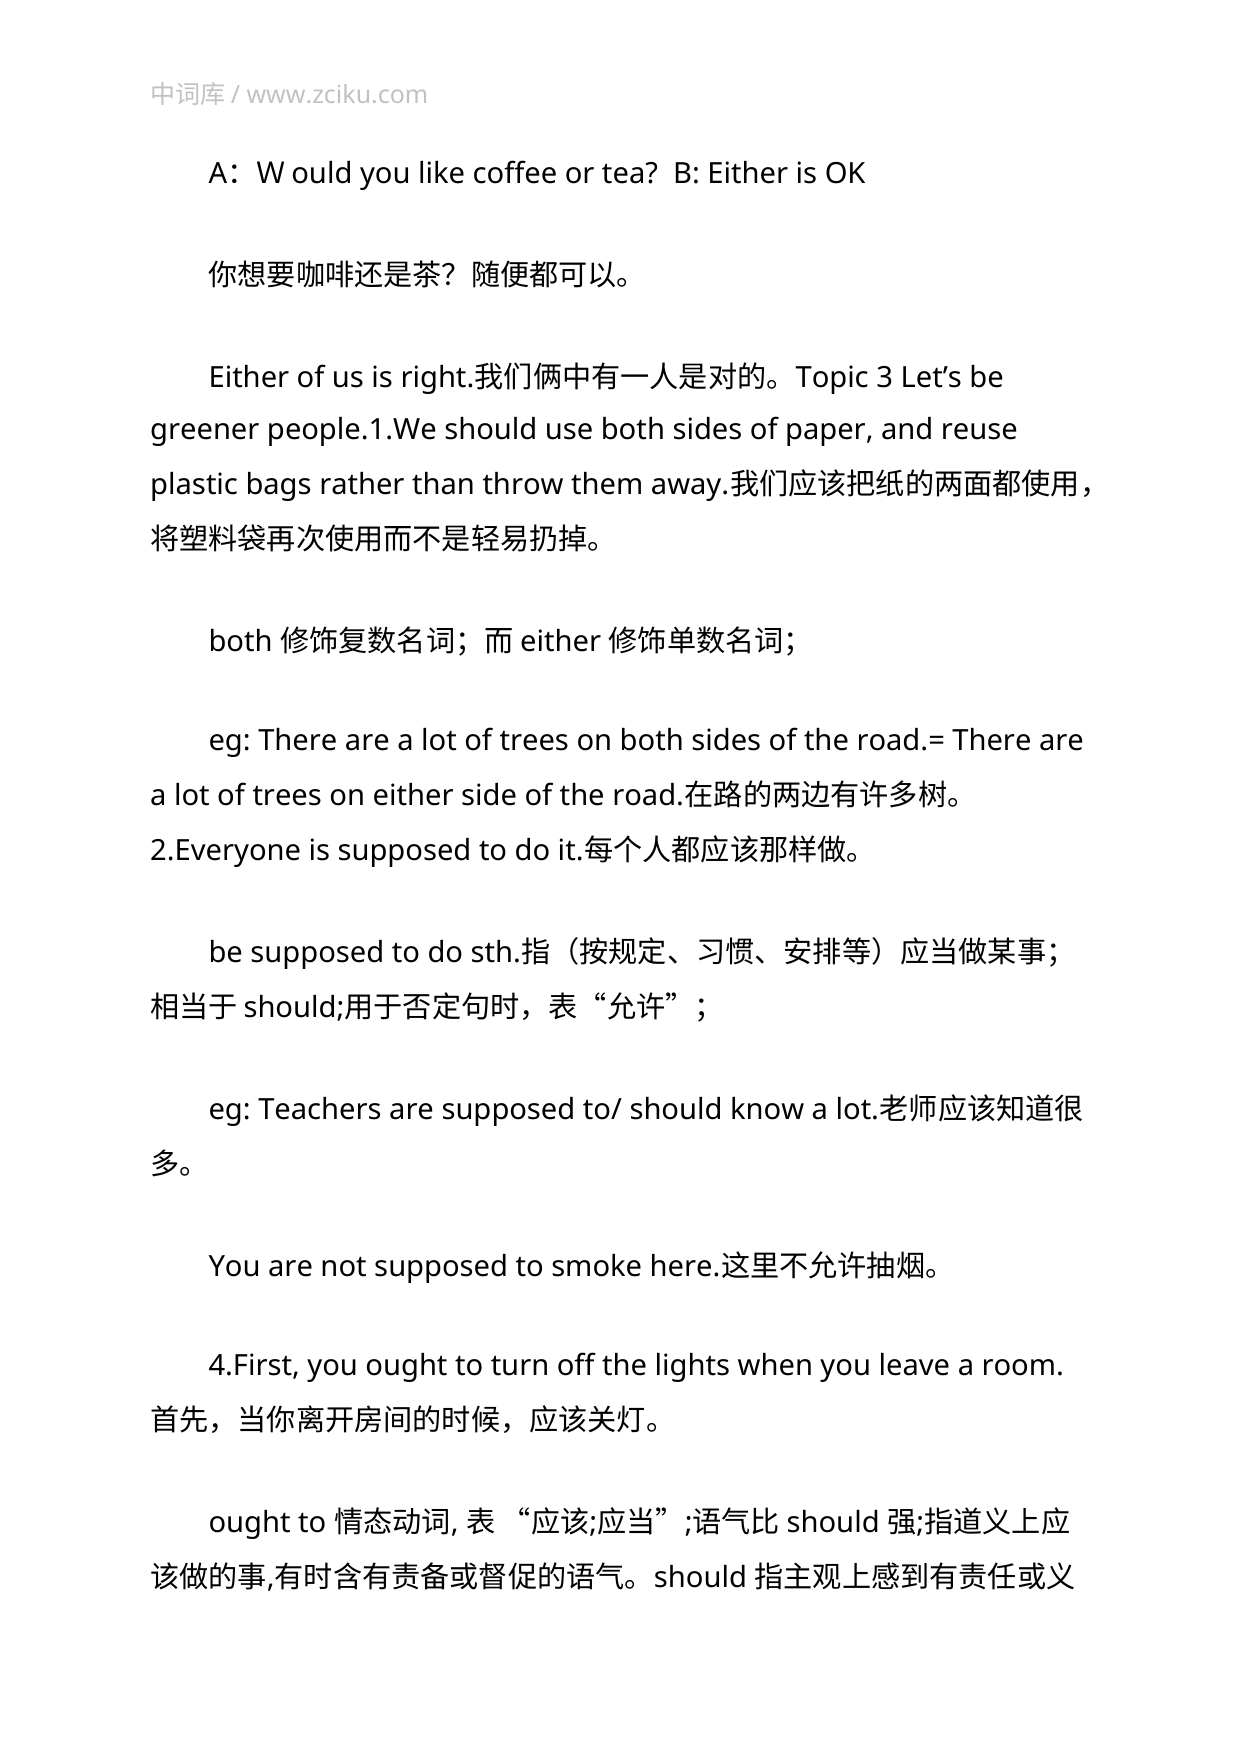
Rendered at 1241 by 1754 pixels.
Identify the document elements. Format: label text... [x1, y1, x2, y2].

text 4.First, you ought to turn off the lights when you leave a room.首先，当你离开房间的时候，应该关灯。 [150, 1344, 1090, 1439]
text Either of us is right.我们俩中有一人是对的。Topic 3 Let’s be greener people.1.We should use both sides of paper, and reuse plastic bags rather than throw them away.我们应该把纸的两面都使用，将塑料袋再次使用而不是轻易扔掉。 [150, 354, 1090, 558]
text eg: There are a lot of trees on both sides of the road.= There are a lot of trees on either side of the road.在路的两边有许多树。2.Everyone is supposed to do it.每个人都应该那样做。 [150, 719, 1090, 869]
text eg: Teachers are supposed to/ should know a lot.老师应该知道很多。 [150, 1085, 1090, 1183]
text be supposed to do sth.指（按规定、习惯、安排等）应当做某事；相当于should;用于否定句时，表“允许”； [150, 928, 1090, 1026]
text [150, 1498, 1090, 1596]
text both 修饰复数名词；而 either 修饰单数名词； [150, 617, 1090, 659]
text You are not supposed to smoke here.这里不允许抽烟。 [150, 1242, 1090, 1284]
text 你想要咖啡还是茶？随便都可以。 [150, 252, 1090, 294]
text A：Ｗould you like coffee or tea? B: Either is OK [150, 150, 1090, 192]
